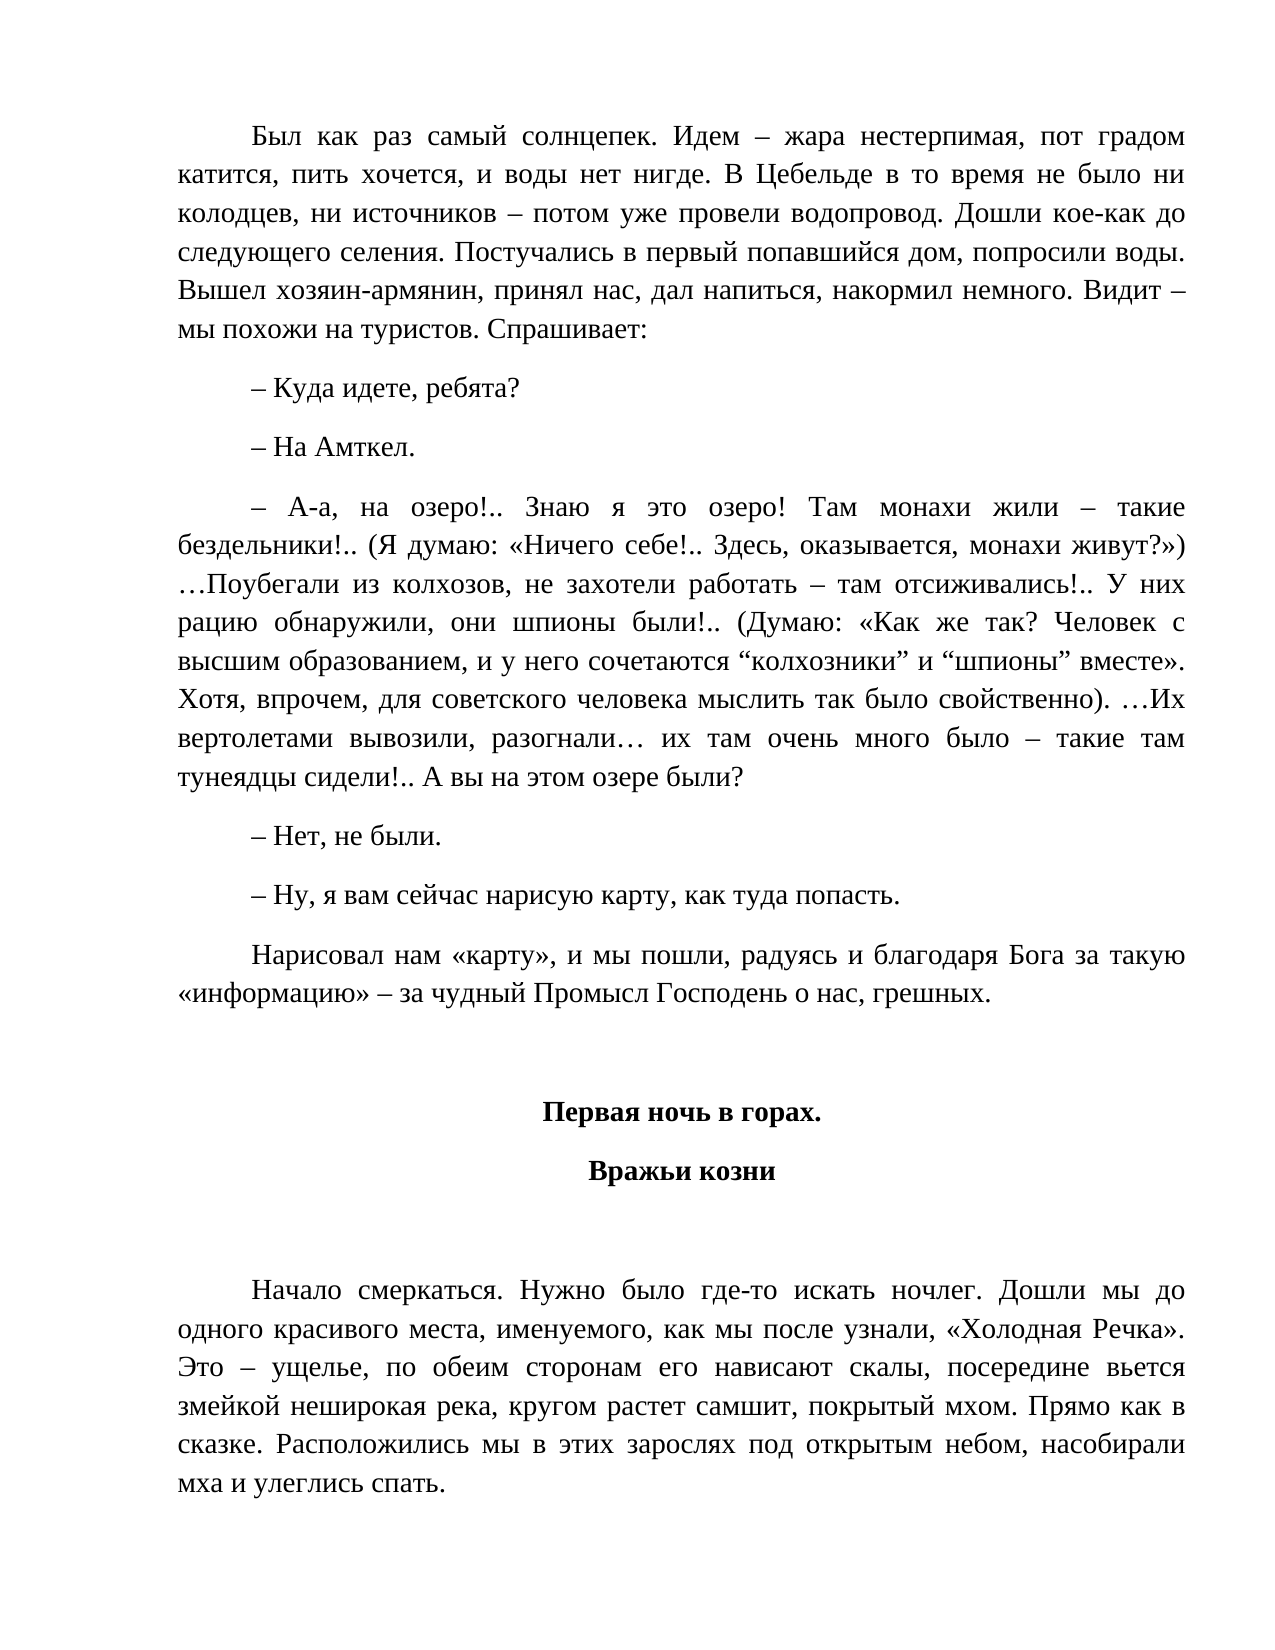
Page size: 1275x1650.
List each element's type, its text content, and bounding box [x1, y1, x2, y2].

text Был как раз самый солнцепек. Идем – жара нестерпимая, пот градом катится, пить хочется, и воды нет нигде. В Цебельде в то время не было ни колодцев, ни источников – потом уже провели водопровод. Дошли кое-как до следующего селения. Постучались в первый попавшийся дом, попросили воды. Вышел хозяин-армянин, принял нас, дал напиться, накормил немного. Видит – мы похожи на туристов. Спрашивает: [177, 118, 1186, 344]
text – Ну, я вам сейчас нарисую карту, как туда попасть. [177, 877, 1186, 911]
text – Куда идете, ребята? [177, 370, 1186, 404]
text Вражьи козни [177, 1153, 1186, 1187]
text Начало смеркаться. Нужно было где-то искать ночлег. Дошли мы до одного красивого места, именуемого, как мы после узнали, «Холодная Речка». Это – ущелье, по обеим сторонам его нависают скалы, посередине вьется змейкой неширокая река, кругом растет самшит, покрытый мхом. Прямо как в сказке. Расположились мы в этих зарослях под открытым небом, насобирали мха и улеглись спать. [177, 1272, 1186, 1498]
text Нарисовал нам «карту», и мы пошли, радуясь и благодаря Бога за такую «информацию» – за чудный Промысл Господень о нас, грешных. [177, 937, 1186, 1009]
text – А-а, на озеро!.. Знаю я это озеро! Там монахи жили – такие бездельники!.. (Я думаю: «Ничего себе!.. Здесь, оказывается, монахи живут?») …Поубегали из колхозов, не захотели работать – там отсиживались!.. У них рацию обнаружили, они шпионы были!.. (Думаю: «Как же так? Человек с высшим образованием, и у него сочетаются “колхозники” и “шпионы” вместе». Хотя, впрочем, для советского человека мыслить так было свойственно). …Их вертолетами вывозили, разогнали… их там очень много было – такие там тунеядцы сидели!.. А вы на этом озере были? [177, 489, 1186, 792]
text Первая ночь в горах. [177, 1094, 1186, 1128]
text – На Амткел. [177, 429, 1186, 463]
text – Нет, не были. [177, 818, 1186, 852]
